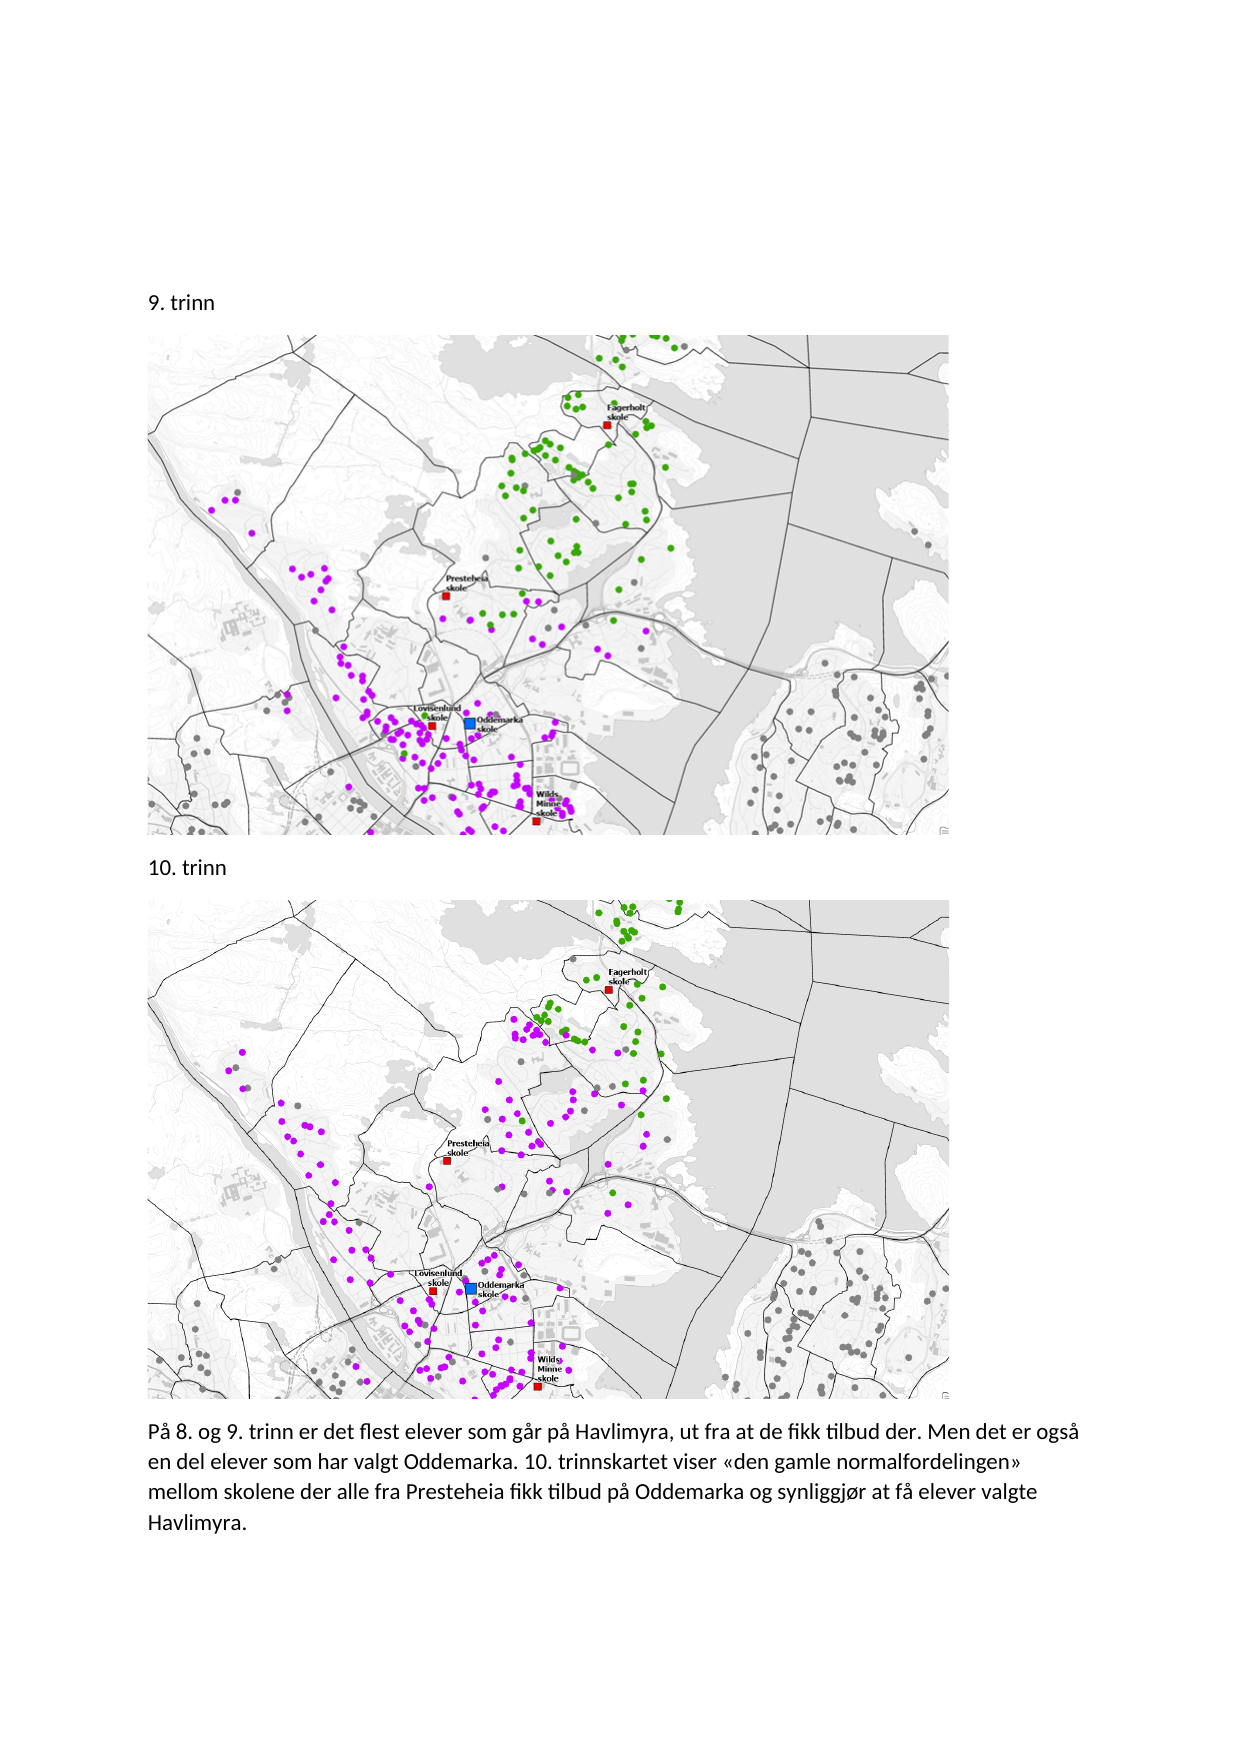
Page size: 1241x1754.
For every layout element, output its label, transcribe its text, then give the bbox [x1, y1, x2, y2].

text På 8. og 9. trinn er det flest elever som går på Havlimyra, ut fra at de fikk tilbud der. Men det er også en del elever som har valgt Oddemarka. 10. trinnskartet viser «den gamle normalfordelingen» mellom skolene der alle fra Presteheia fikk tilbud på Oddemarka og synliggjør at få elever valgte Havlimyra. [148, 1417, 1093, 1536]
text 9. trinn [148, 288, 1093, 316]
text 10. trinn [148, 853, 1093, 881]
picture [147, 900, 950, 1399]
picture [147, 335, 949, 835]
